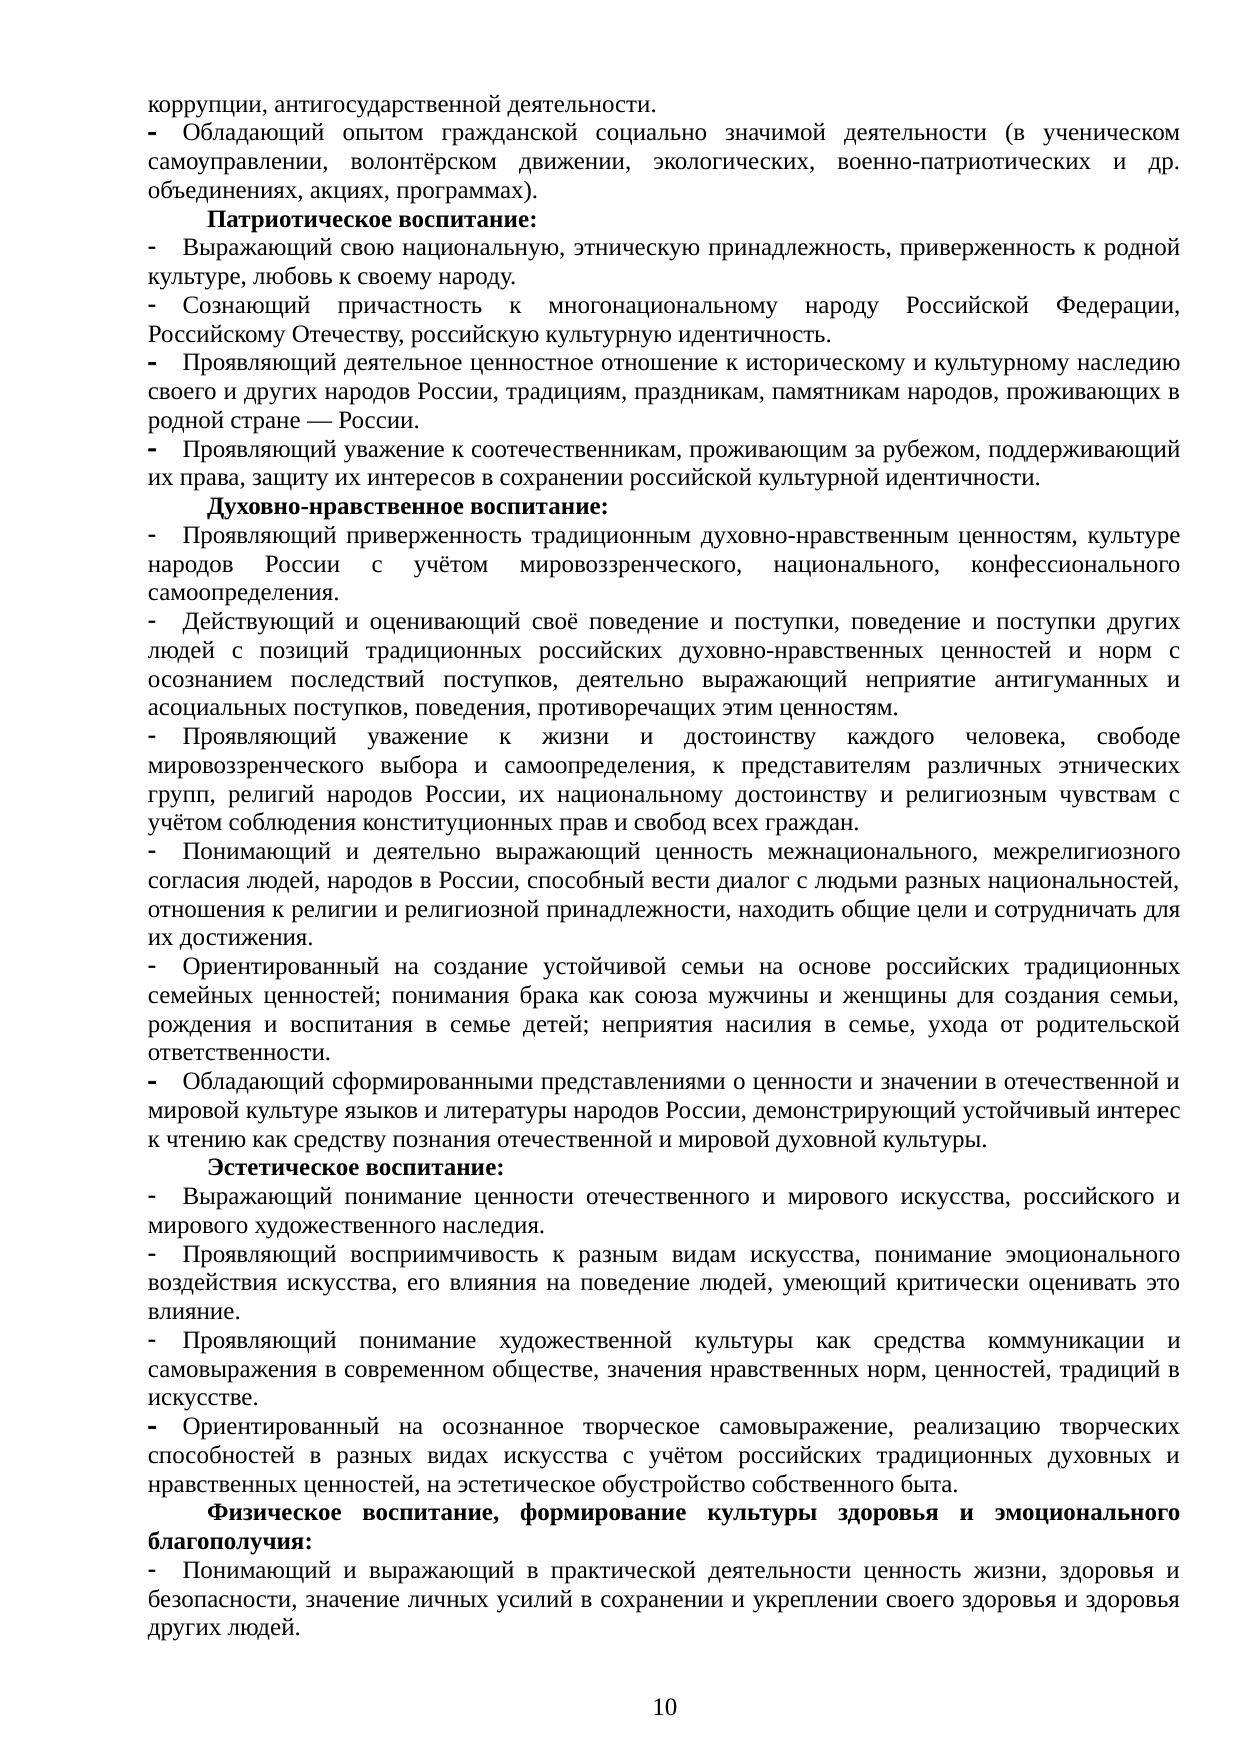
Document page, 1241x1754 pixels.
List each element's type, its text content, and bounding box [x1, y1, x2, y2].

list Понимающий и деятельно выражающий ценность межнационального, межрелигиозного согласия людей, народов в России, способный вести диалог с людьми разных национальностей, отношения к религии и религиозной принадлежности, находить общие цели и сотрудничать для их достижения. [148, 836, 1181, 951]
text Физическое воспитание, формирование культуры здоровья и эмоционального благополучия: [148, 1497, 1181, 1555]
list Обладающий сформированными представлениями о ценности и значении в отечественной и мировой культуре языков и литературы народов России, демонстрирующий устойчивый интерес к чтению как средству познания отечественной и мировой духовной культуры. [148, 1066, 1181, 1152]
list Проявляющий понимание художественной культуры как средства коммуникации и самовыражения в современном обществе, значения нравственных норм, ценностей, традиций в искусстве. [148, 1325, 1181, 1411]
list Понимающий и выражающий в практической деятельности ценность жизни, здоровья и безопасности, значение личных усилий в сохранении и укреплении своего здоровья и здоровья других людей. [148, 1555, 1181, 1641]
text Духовно-нравственное воспитание: [148, 491, 1181, 520]
list Действующий и оценивающий своё поведение и поступки, поведение и поступки других людей с позиций традиционных российских духовно-нравственных ценностей и норм с осознанием последствий поступков, деятельно выражающий неприятие антигуманных и асоциальных поступков, поведения, противоречащих этим ценностям. [148, 606, 1181, 721]
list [148, 89, 1181, 117]
list Проявляющий деятельное ценностное отношение к историческому и культурному наследию своего и других народов России, традициям, праздникам, памятникам народов, проживающих в родной стране — России. [148, 347, 1181, 434]
list Проявляющий восприимчивость к разным видам искусства, понимание эмоционального воздействия искусства, его влияния на поведение людей, умеющий критически оценивать это влияние. [148, 1239, 1181, 1325]
text Патриотическое воспитание: [148, 204, 1181, 232]
list Выражающий понимание ценности отечественного и мирового искусства, российского и мирового художественного наследия. [148, 1181, 1181, 1239]
list Выражающий свою национальную, этническую принадлежность, приверженность к родной культуре, любовь к своему народу. [148, 232, 1181, 290]
list Проявляющий приверженность традиционным духовно-нравственным ценностям, культуре народов России с учётом мировоззренческого, национального, конфессионального самоопределения. [148, 520, 1181, 606]
text Эстетическое воспитание: [148, 1152, 1181, 1181]
list Обладающий опытом гражданской социально значимой деятельности (в ученическом самоуправлении, волонтёрском движении, экологических, военно-патриотических и др. объединениях, акциях, программах). [148, 117, 1181, 204]
list Проявляющий уважение к соотечественникам, проживающим за рубежом, поддерживающий их права, защиту их интересов в сохранении российской культурной идентичности. [148, 434, 1181, 491]
list Ориентированный на создание устойчивой семьи на основе российских традиционных семейных ценностей; понимания брака как союза мужчины и женщины для создания семьи, рождения и воспитания в семье детей; неприятия насилия в семье, ухода от родительской ответственности. [148, 951, 1181, 1066]
list Проявляющий уважение к жизни и достоинству каждого человека, свободе мировоззренческого выбора и самоопределения, к представителям различных этнических групп, религий народов России, их национальному достоинству и религиозным чувствам с учётом соблюдения конституционных прав и свобод всех граждан. [148, 721, 1181, 836]
list Ориентированный на осознанное творческое самовыражение, реализацию творческих способностей в разных видах искусства с учётом российских традиционных духовных и нравственных ценностей, на эстетическое обустройство собственного быта. [148, 1411, 1181, 1497]
list Сознающий причастность к многонациональному народу Российской Федерации, Российскому Отечеству, российскую культурную идентичность. [148, 290, 1181, 347]
